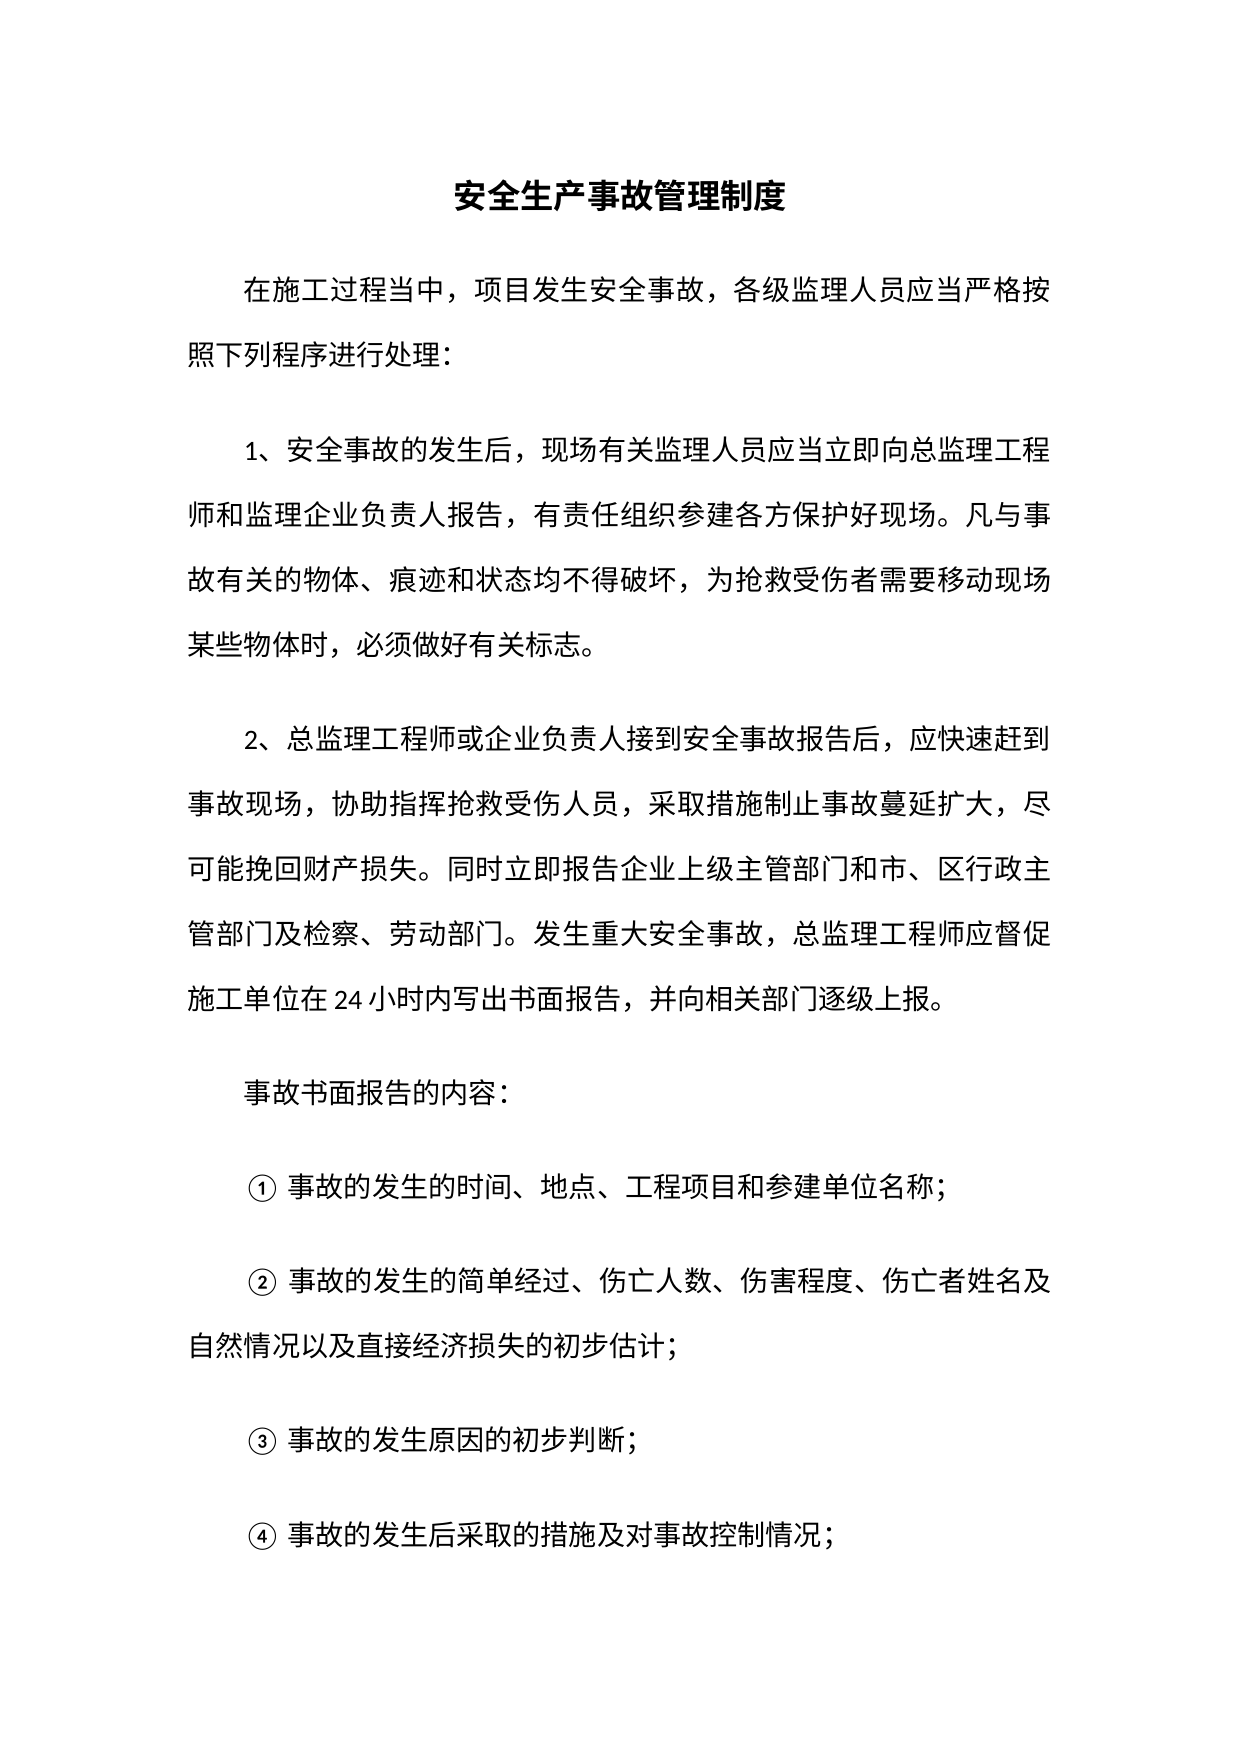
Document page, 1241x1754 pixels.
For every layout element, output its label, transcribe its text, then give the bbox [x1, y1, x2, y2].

text ① 事故的发生的时间、地点、工程项目和参建单位名称； [187, 1153, 1053, 1218]
text 事故书面报告的内容： [187, 1059, 1053, 1124]
text ③ 事故的发生原因的初步判断； [187, 1406, 1053, 1471]
text 安全生产事故管理制度 [187, 162, 1053, 227]
text ④ 事故的发生后采取的措施及对事故控制情况； [187, 1500, 1053, 1565]
text 在施工过程当中，项目发生安全事故，各级监理人员应当严格按照下列程序进行处理： [187, 256, 1053, 386]
text 2、总监理工程师或企业负责人接到安全事故报告后，应快速赶到事故现场，协助指挥抢救受伤人员，采取措施制止事故蔓延扩大，尽可能挽回财产损失。同时立即报告企业上级主管部门和市、区行政主管部门及检察、劳动部门。发生重大安全事故，总监理工程师应督促施工单位在24小时内写出书面报告，并向相关部门逐级上报。 [187, 704, 1053, 1029]
text ② 事故的发生的简单经过、伤亡人数、伤害程度、伤亡者姓名及自然情况以及直接经济损失的初步估计； [187, 1247, 1053, 1377]
text 1、安全事故的发生后，现场有关监理人员应当立即向总监理工程师和监理企业负责人报告，有责任组织参建各方保护好现场。凡与事故有关的物体、痕迹和状态均不得破坏，为抢救受伤者需要移动现场某些物体时，必须做好有关标志。 [187, 415, 1053, 675]
